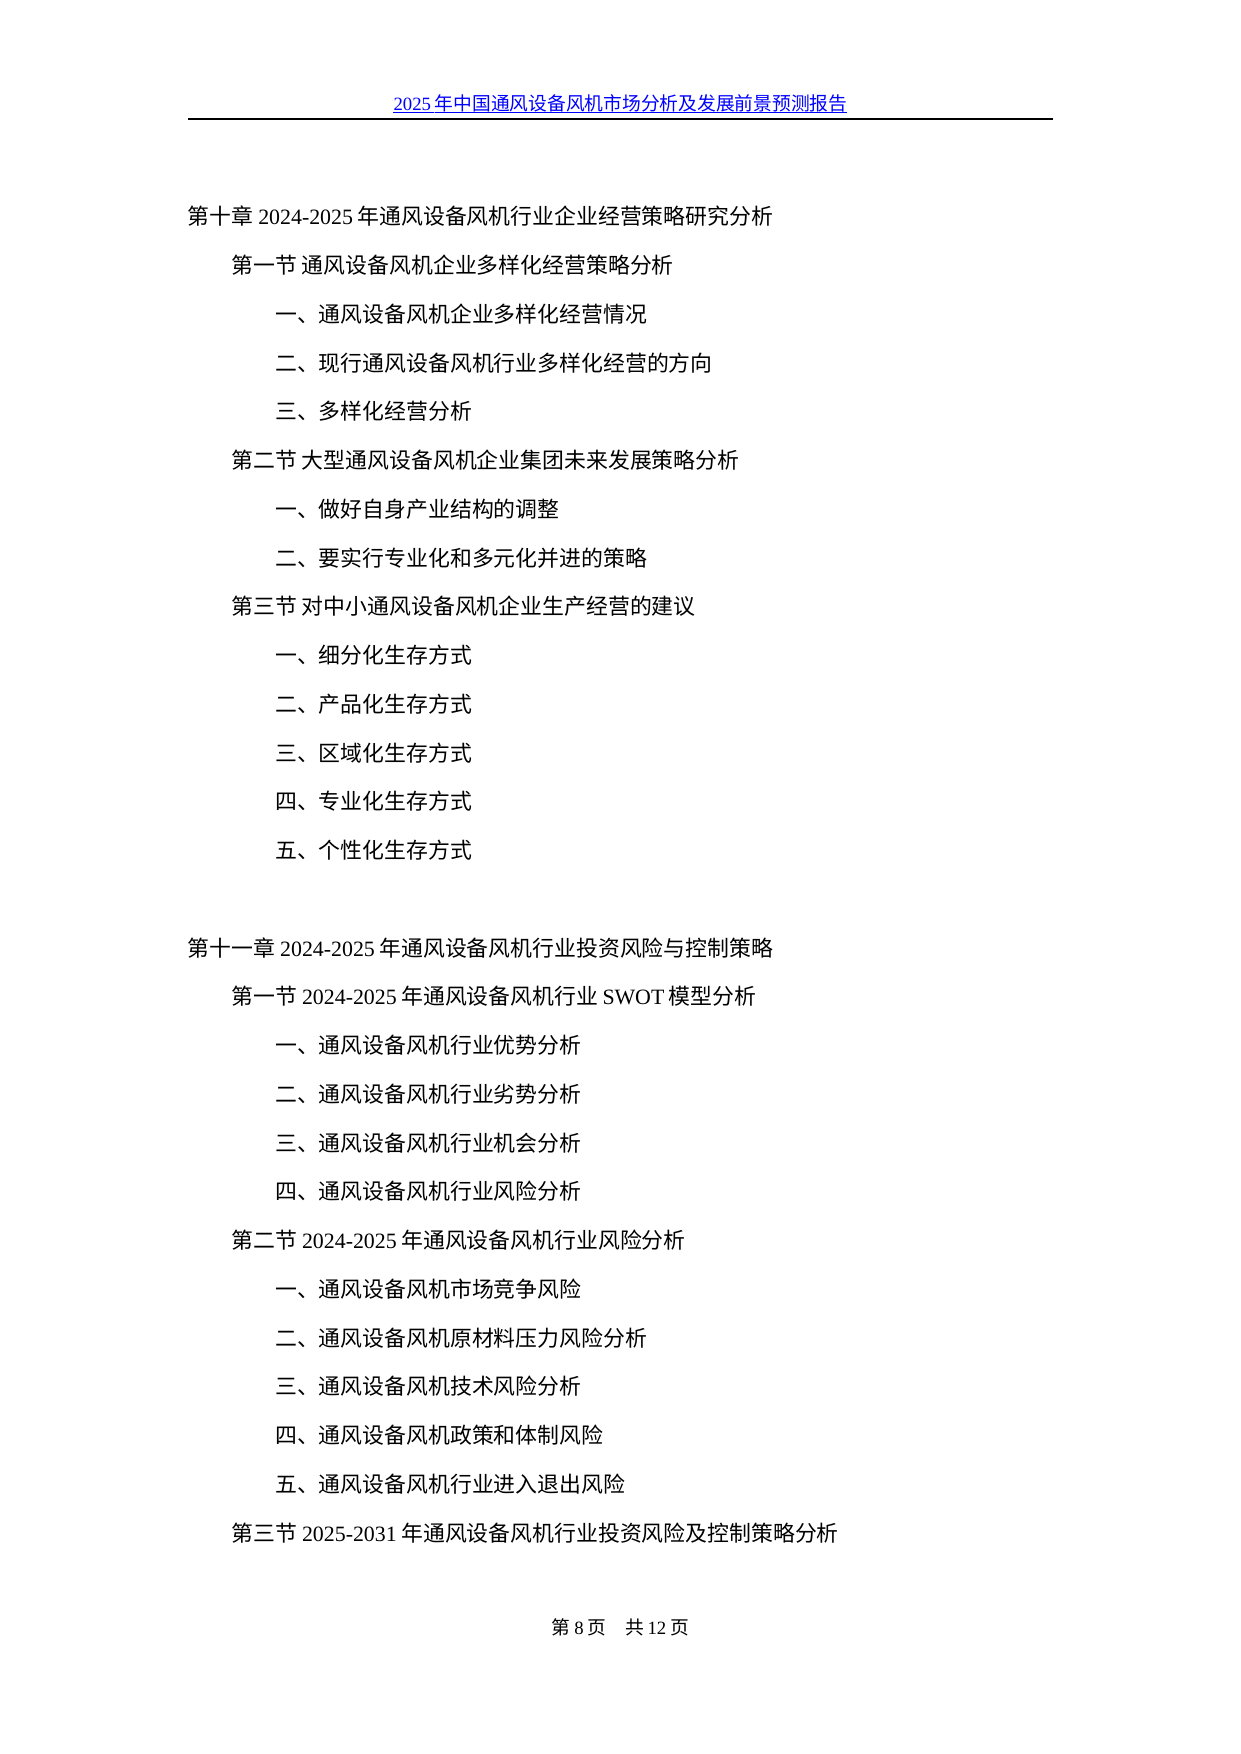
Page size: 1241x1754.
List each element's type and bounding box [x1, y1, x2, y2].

text [187, 150, 1053, 1548]
